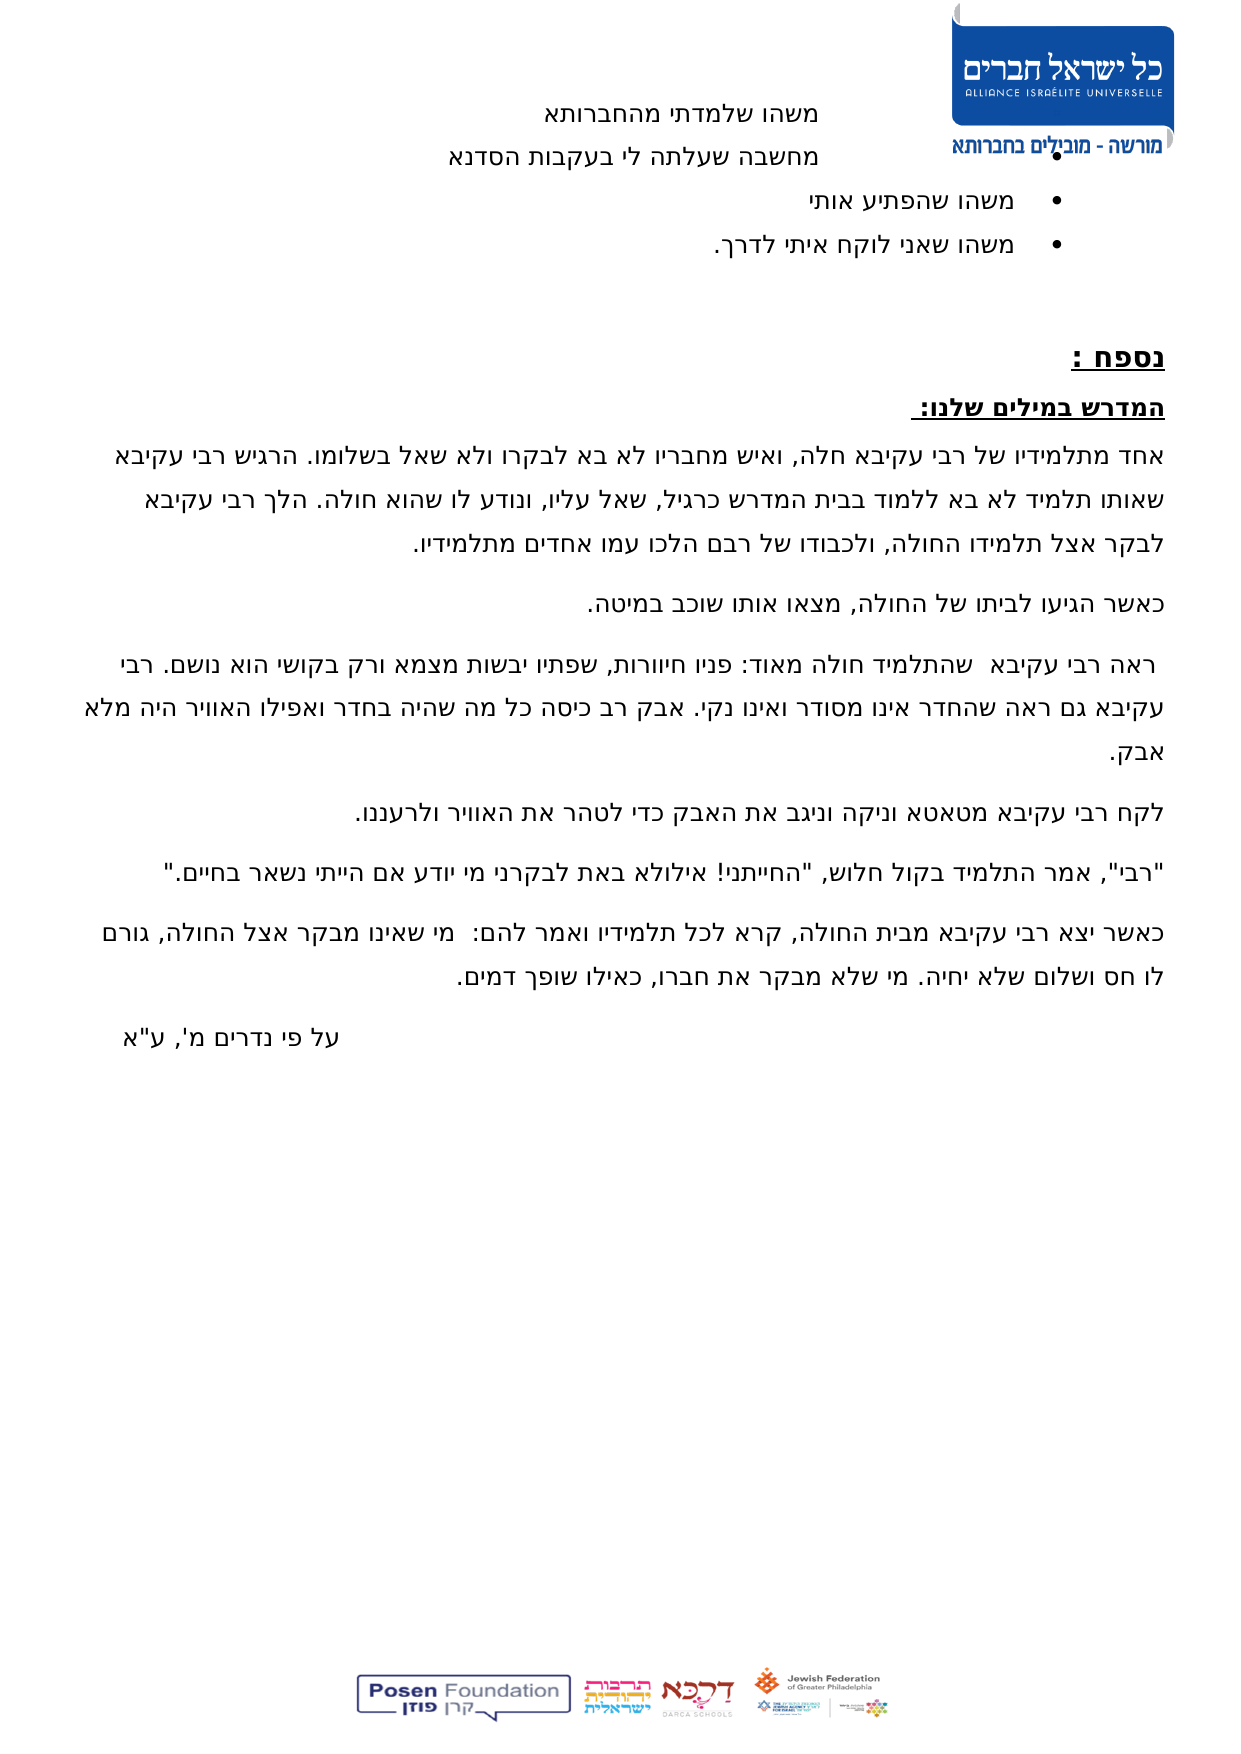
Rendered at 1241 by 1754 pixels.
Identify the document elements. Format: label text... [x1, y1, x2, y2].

text לקח רבי עקיבא מטאטא וניקה וניגב את האבק כדי לטהר את האוויר ולרעננו. [75, 798, 1165, 827]
picture [332, 1632, 908, 1754]
picture [949, 3, 1175, 157]
list משהו שהפתיע אותי [75, 186, 1053, 216]
text כאשר הגיעו לביתו של החולה, מצאו אותו שוכב במיטה. [75, 589, 1165, 619]
list משהו שלמדתי מהחברותא [75, 99, 949, 128]
text על פי נדרים מ', ע"א [75, 1023, 340, 1052]
text המדרש במילים שלנו: [75, 393, 1165, 423]
text נספח : [75, 340, 1165, 374]
text "רבי", אמר התלמיד בקול חלוש, "החייתני! אילולא באת לבקרני מי יודע אם הייתי נשאר בחיים." [75, 858, 1165, 887]
list מחשבה שעלתה לי בעקבות הסדנא [75, 143, 1053, 172]
text אחד מתלמידיו של רבי עקיבא חלה, ואיש מחבריו לא בא לבקרו ולא שאל בשלומו. הרגיש רבי עקיבא שאותו תלמיד לא בא ללמוד בבית המדרש כרגיל, שאל עליו, ונודע לו שהוא חולה. הלך רבי עקיבא לבקר אצל תלמידו החולה, ולכבודו של רבם הלכו עמו אחדים מתלמידיו. [75, 442, 1165, 558]
text ראה רבי עקיבא שהתלמיד חולה מאוד: פניו חיוורות, שפתיו יבשות מצמא ורק בקושי הוא נושם. רבי עקיבא גם ראה שהחדר אינו מסודר ואינו נקי. אבק רב כיסה כל מה שהיה בחדר ואפילו האוויר היה מלא אבק. [75, 650, 1165, 767]
list משהו שאני לוקח איתי לדרך. [75, 230, 1053, 259]
text כאשר יצא רבי עקיבא מבית החולה, קרא לכל תלמידיו ואמר להם: מי שאינו מבקר אצל החולה, גורם לו חס ושלום שלא יחיה. מי שלא מבקר את חברו, כאילו שופך דמים. [75, 919, 1165, 992]
